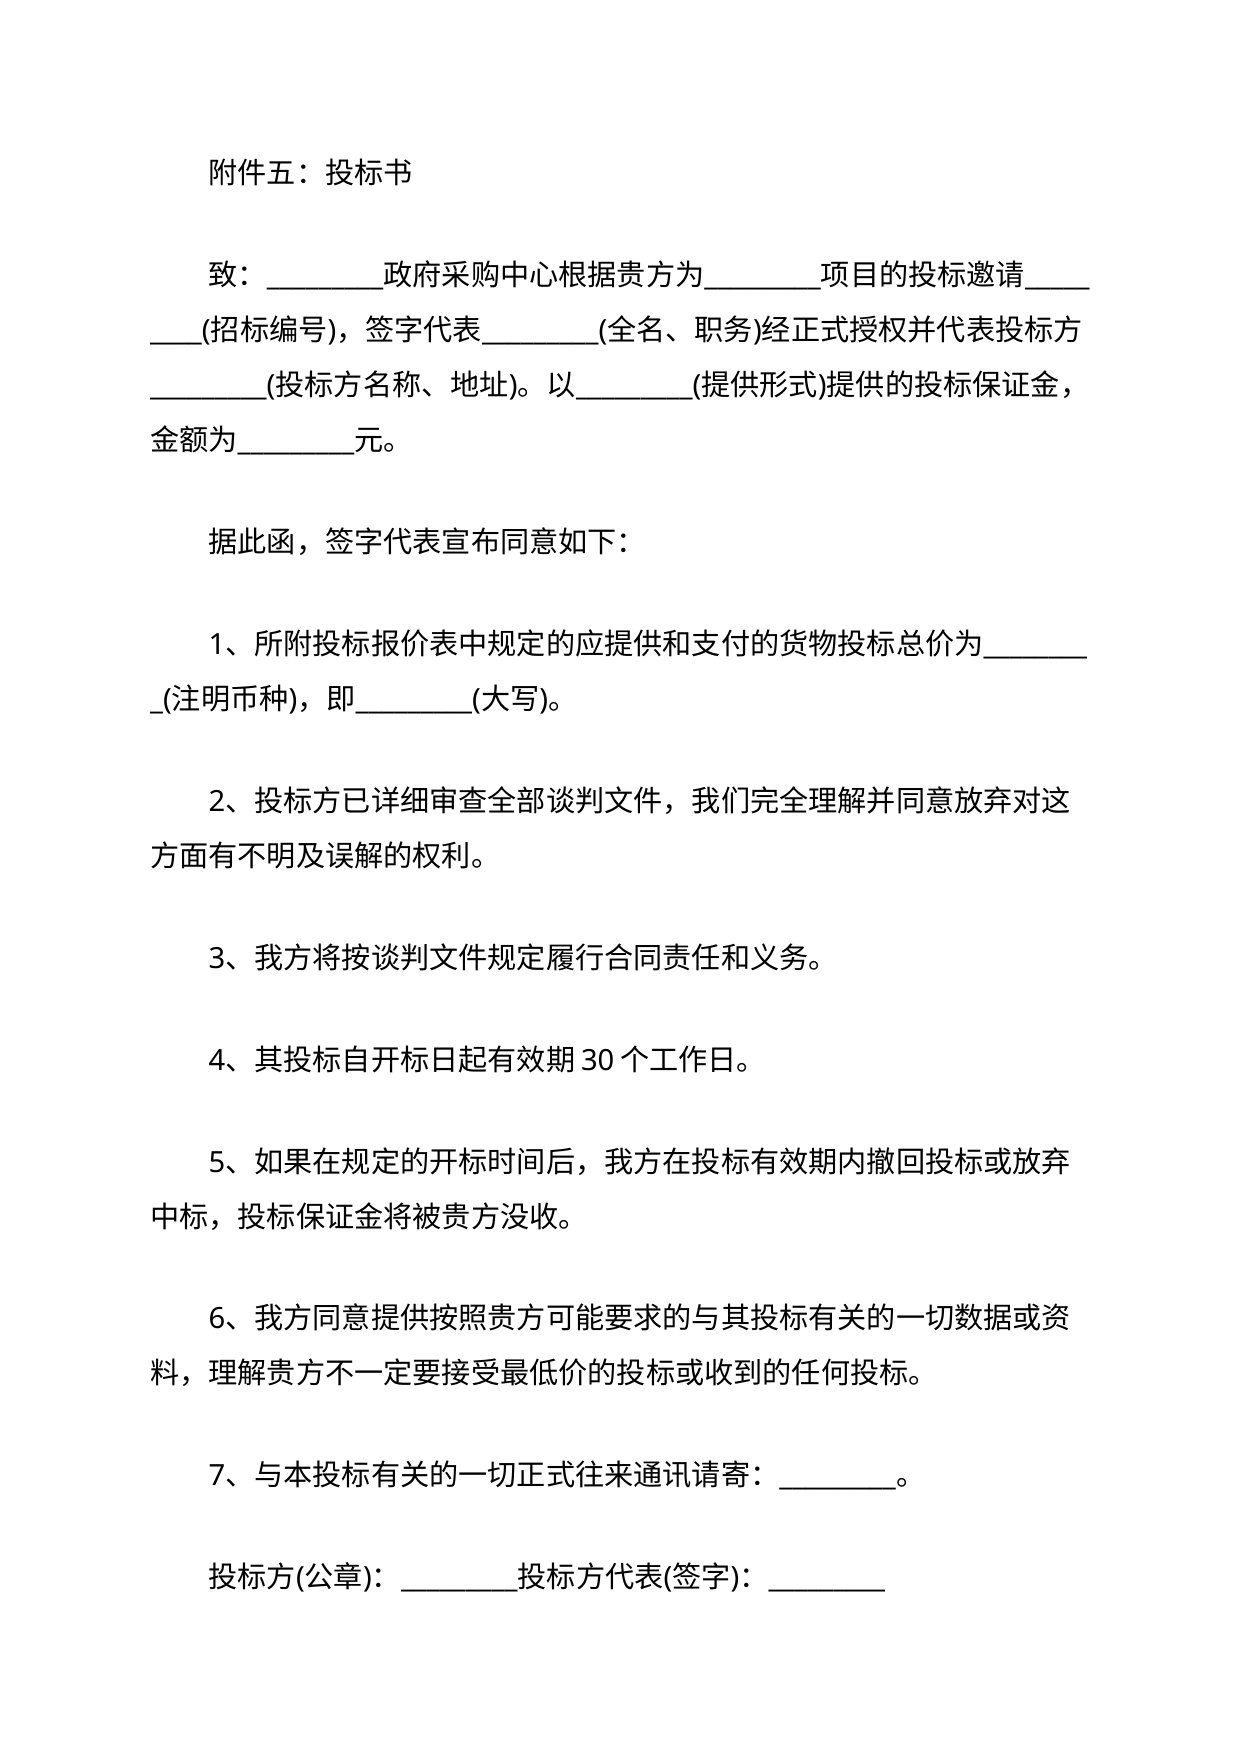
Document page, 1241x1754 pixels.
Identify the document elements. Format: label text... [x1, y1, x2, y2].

text 4、其投标自开标日起有效期30个工作日。 [150, 1036, 1090, 1079]
text 3、我方将按谈判文件规定履行合同责任和义务。 [150, 934, 1090, 977]
text 5、如果在规定的开标时间后，我方在投标有效期内撤回投标或放弃中标，投标保证金将被贵方没收。 [150, 1138, 1090, 1236]
text 投标方(公章)：_________投标方代表(签字)：_________ [150, 1554, 1090, 1596]
text 致：_________政府采购中心根据贵方为_________项目的投标邀请_________(招标编号)，签字代表_________(全名、职务)经正式授权并代表投标方_________(投标方名称、地址)。以_________(提供形式)提供的投标保证金，金额为_________元。 [150, 252, 1090, 459]
text 1、所附投标报价表中规定的应提供和支付的货物投标总价为_________(注明币种)，即_________(大写)。 [150, 621, 1090, 718]
text 7、与本投标有关的一切正式往来通讯请寄：_________。 [150, 1452, 1090, 1494]
text 6、我方同意提供按照贵方可能要求的与其投标有关的一切数据或资料，理解贵方不一定要接受最低价的投标或收到的任何投标。 [150, 1295, 1090, 1392]
text 附件五：投标书 [150, 150, 1090, 192]
text 2、投标方已详细审查全部谈判文件，我们完全理解并同意放弃对这方面有不明及误解的权利。 [150, 777, 1090, 875]
text 据此函，签字代表宣布同意如下： [150, 519, 1090, 561]
